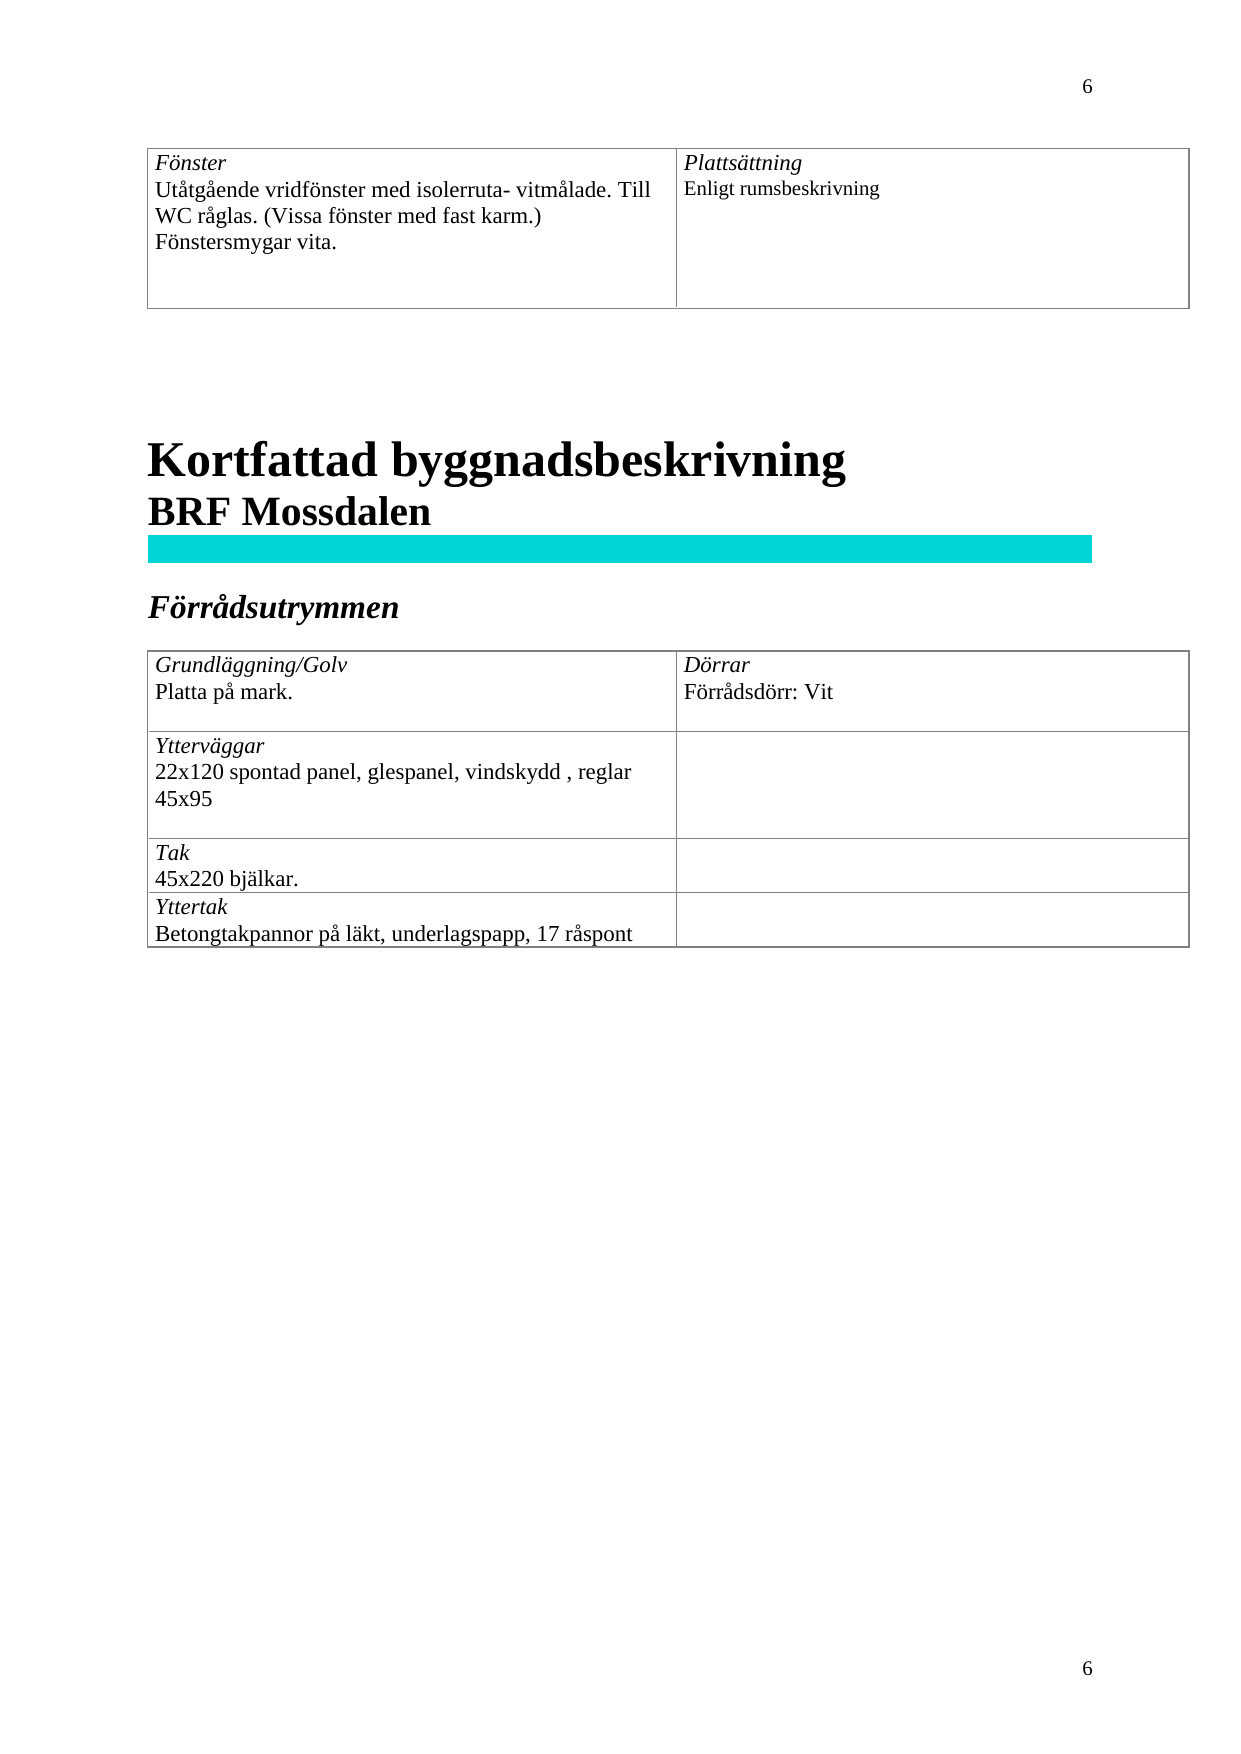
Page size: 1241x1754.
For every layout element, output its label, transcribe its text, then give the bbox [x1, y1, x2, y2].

table_header Grundläggning/Golv Platta på mark. [148, 652, 676, 731]
table_cell Yttertak Betongtakpannor på läkt, underlagspapp, 17 råspont [148, 893, 676, 946]
table_cell [677, 839, 1188, 892]
text Förrådsutrymmen [148, 587, 1092, 626]
table_cell [677, 893, 1188, 946]
table_cell Plattsättning Enligt rumsbeskrivning [677, 149, 1188, 307]
table_cell Tak 45x220 bjälkar. [148, 839, 676, 892]
table_cell [677, 732, 1188, 837]
text BRF Mossdalen [148, 487, 1092, 535]
table_header Dörrar Förrådsdörr: Vit [677, 652, 1188, 731]
text Kortfattad byggnadsbeskrivning [148, 429, 1092, 487]
table_cell Fönster Utåtgående vridfönster med isolerruta- vitmålade. Till WC råglas. (Vissa fönster med fast karm.) Fönstersmygar vita. [148, 149, 676, 307]
table_cell Ytterväggar 22x120 spontad panel, glespanel, vindskydd , reglar 45x95 [148, 732, 676, 837]
